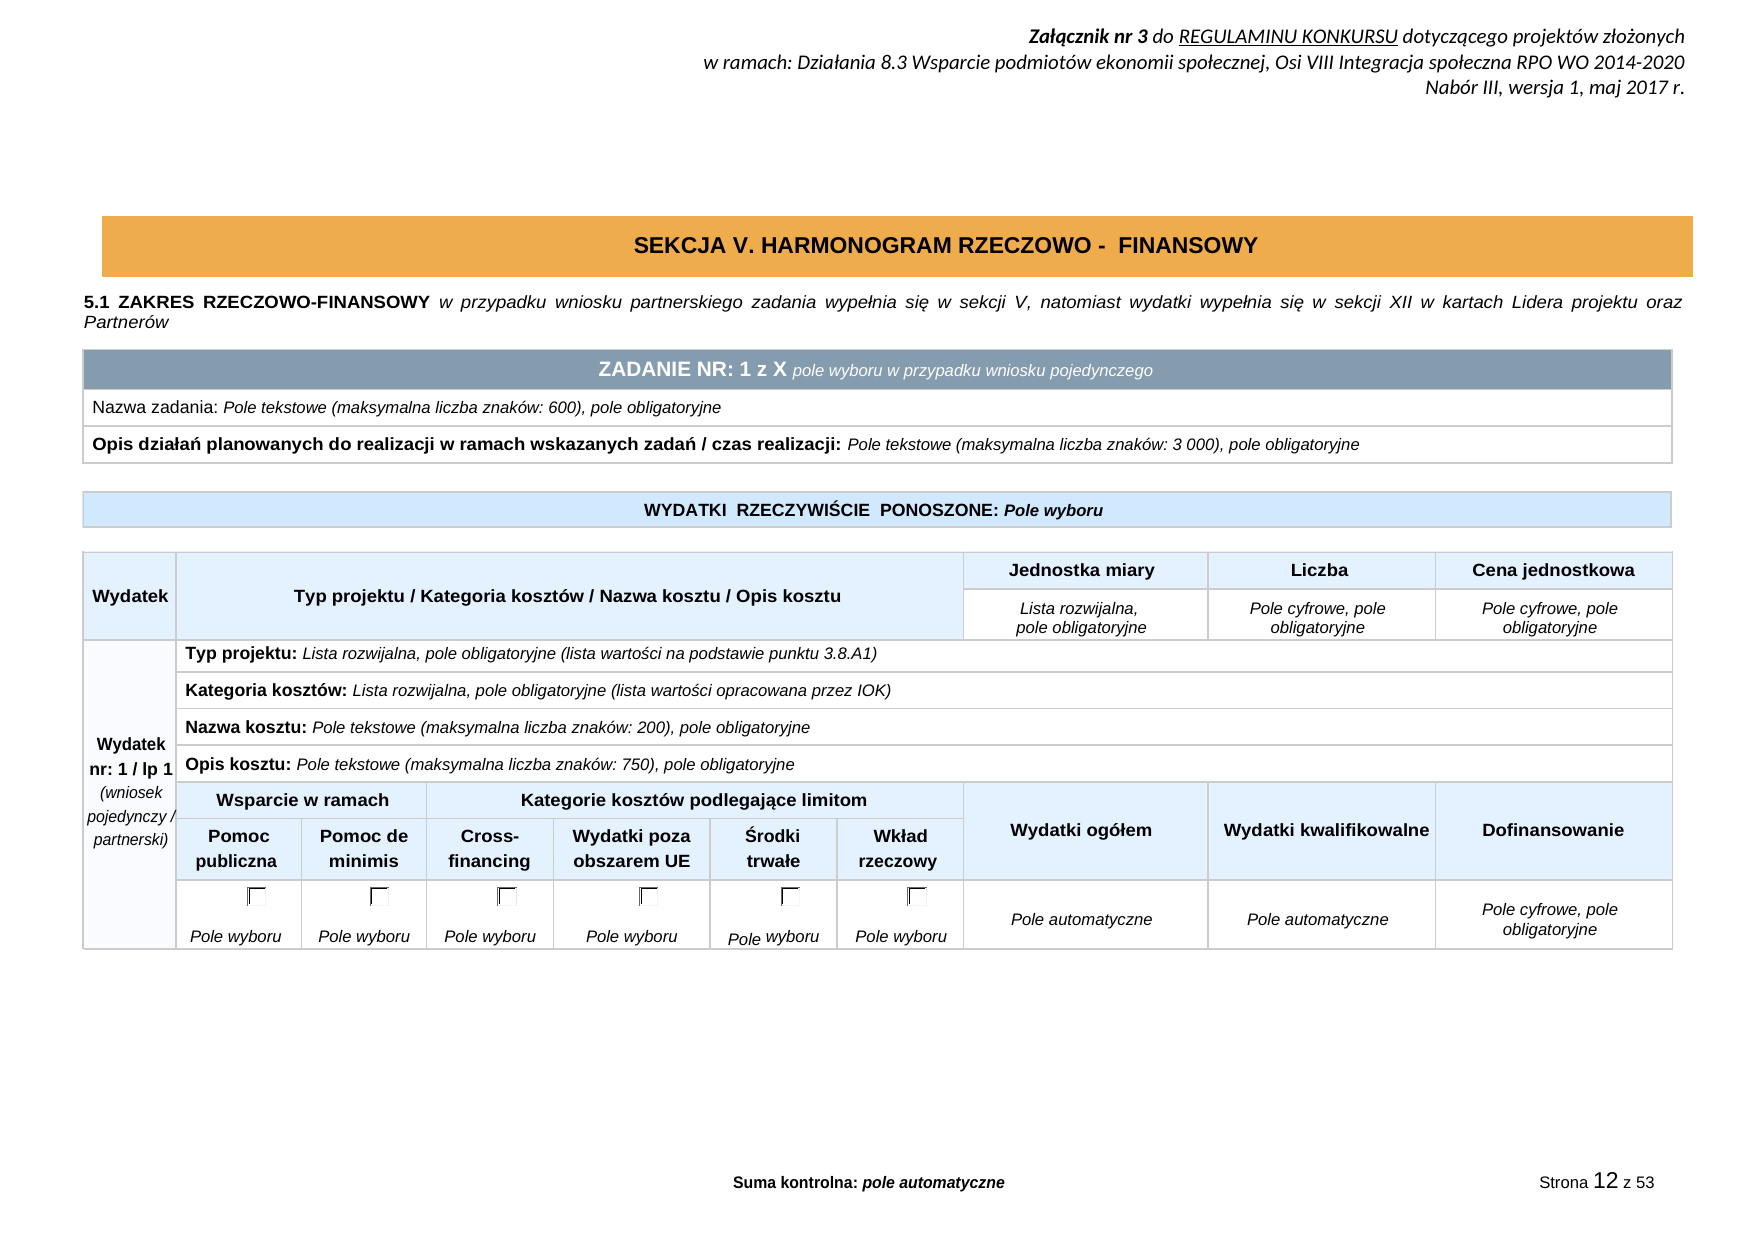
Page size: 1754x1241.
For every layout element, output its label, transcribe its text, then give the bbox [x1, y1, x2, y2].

table_cell Wsparcie w ramach [177, 783, 426, 818]
table_cell Środki trwałe [711, 819, 836, 879]
text 5.1 ZAKRES RZECZOWO-FINANSOWY w przypadku wniosku partnerskiego zadania wypełnia się w sekcji V, natomiast wydatki wypełnia się w sekcji XII w kartach Lidera projektu oraz Partnerów [84, 292, 1685, 333]
table_cell Lista rozwijalna, pole obligatoryjne [964, 590, 1207, 639]
table_cell Nazwa kosztu: Pole tekstowe (maksymalna liczba znaków: 200), pole obligatoryjne [177, 709, 1672, 744]
table_cell Pole cyfrowe, pole obligatoryjne [1209, 590, 1435, 639]
table_cell Dofinansowanie [1436, 783, 1672, 879]
table_cell Opis działań planowanych do realizacji w ramach wskazanych zadań / czas realizacji: Pole tekstowe (maksymalna liczba znaków: 3 000), pole obligatoryjne [84, 427, 1671, 462]
table_cell Cross- financing [427, 819, 553, 879]
table_cell Wydatki poza obszarem UE [554, 819, 709, 879]
table_cell Pole wyboru [711, 881, 836, 948]
table_cell Pole automatyczne [964, 881, 1207, 948]
table_cell Pole wyboru [177, 881, 301, 948]
table_cell Nazwa zadania: Pole tekstowe (maksymalna liczba znaków: 600), pole obligatoryjne [84, 390, 1671, 425]
table_cell Kategorie kosztów podlegające limitom [427, 783, 963, 818]
table_cell Pole automatyczne [1209, 881, 1435, 948]
table_cell Wydatek nr: 1 / lp 1 (wniosek pojedynczy / partnerski) [84, 641, 175, 948]
table_cell Kategoria kosztów: Lista rozwijalna, pole obligatoryjne (lista wartości opracowana przez IOK) [177, 673, 1672, 708]
table_header Wydatek [84, 553, 175, 639]
table_header Jednostka miary [964, 553, 1207, 588]
table_cell Pole wyboru [554, 881, 709, 948]
table_header Cena jednostkowa [1436, 553, 1672, 588]
table_cell Pole wyboru [302, 881, 426, 948]
table_cell Pole wyboru [838, 881, 963, 948]
table_cell Pole wyboru [427, 881, 553, 948]
table_cell Wydatki ogółem [964, 783, 1207, 879]
table_header Liczba [1209, 553, 1435, 588]
table_cell Wydatki kwalifikowalne [1209, 783, 1435, 879]
table_header Typ projektu / Kategoria kosztów / Nazwa kosztu / Opis kosztu [177, 553, 963, 639]
table_cell Opis kosztu: Pole tekstowe (maksymalna liczba znaków: 750), pole obligatoryjne [177, 746, 1672, 781]
table_cell Pomoc de minimis [302, 819, 426, 879]
table_cell Wkład rzeczowy [838, 819, 963, 879]
table_cell Pole cyfrowe, pole obligatoryjne [1436, 590, 1672, 639]
table_cell Pomoc publiczna [177, 819, 301, 879]
table_cell Pole cyfrowe, pole obligatoryjne [1436, 881, 1672, 948]
table_header ZADANIE NR: 1 z X pole wyboru w przypadku wniosku pojedynczego [84, 350, 1671, 389]
table_cell Typ projektu: Lista rozwijalna, pole obligatoryjne (lista wartości na podstawie punktu 3.8.A1) [177, 641, 1672, 671]
